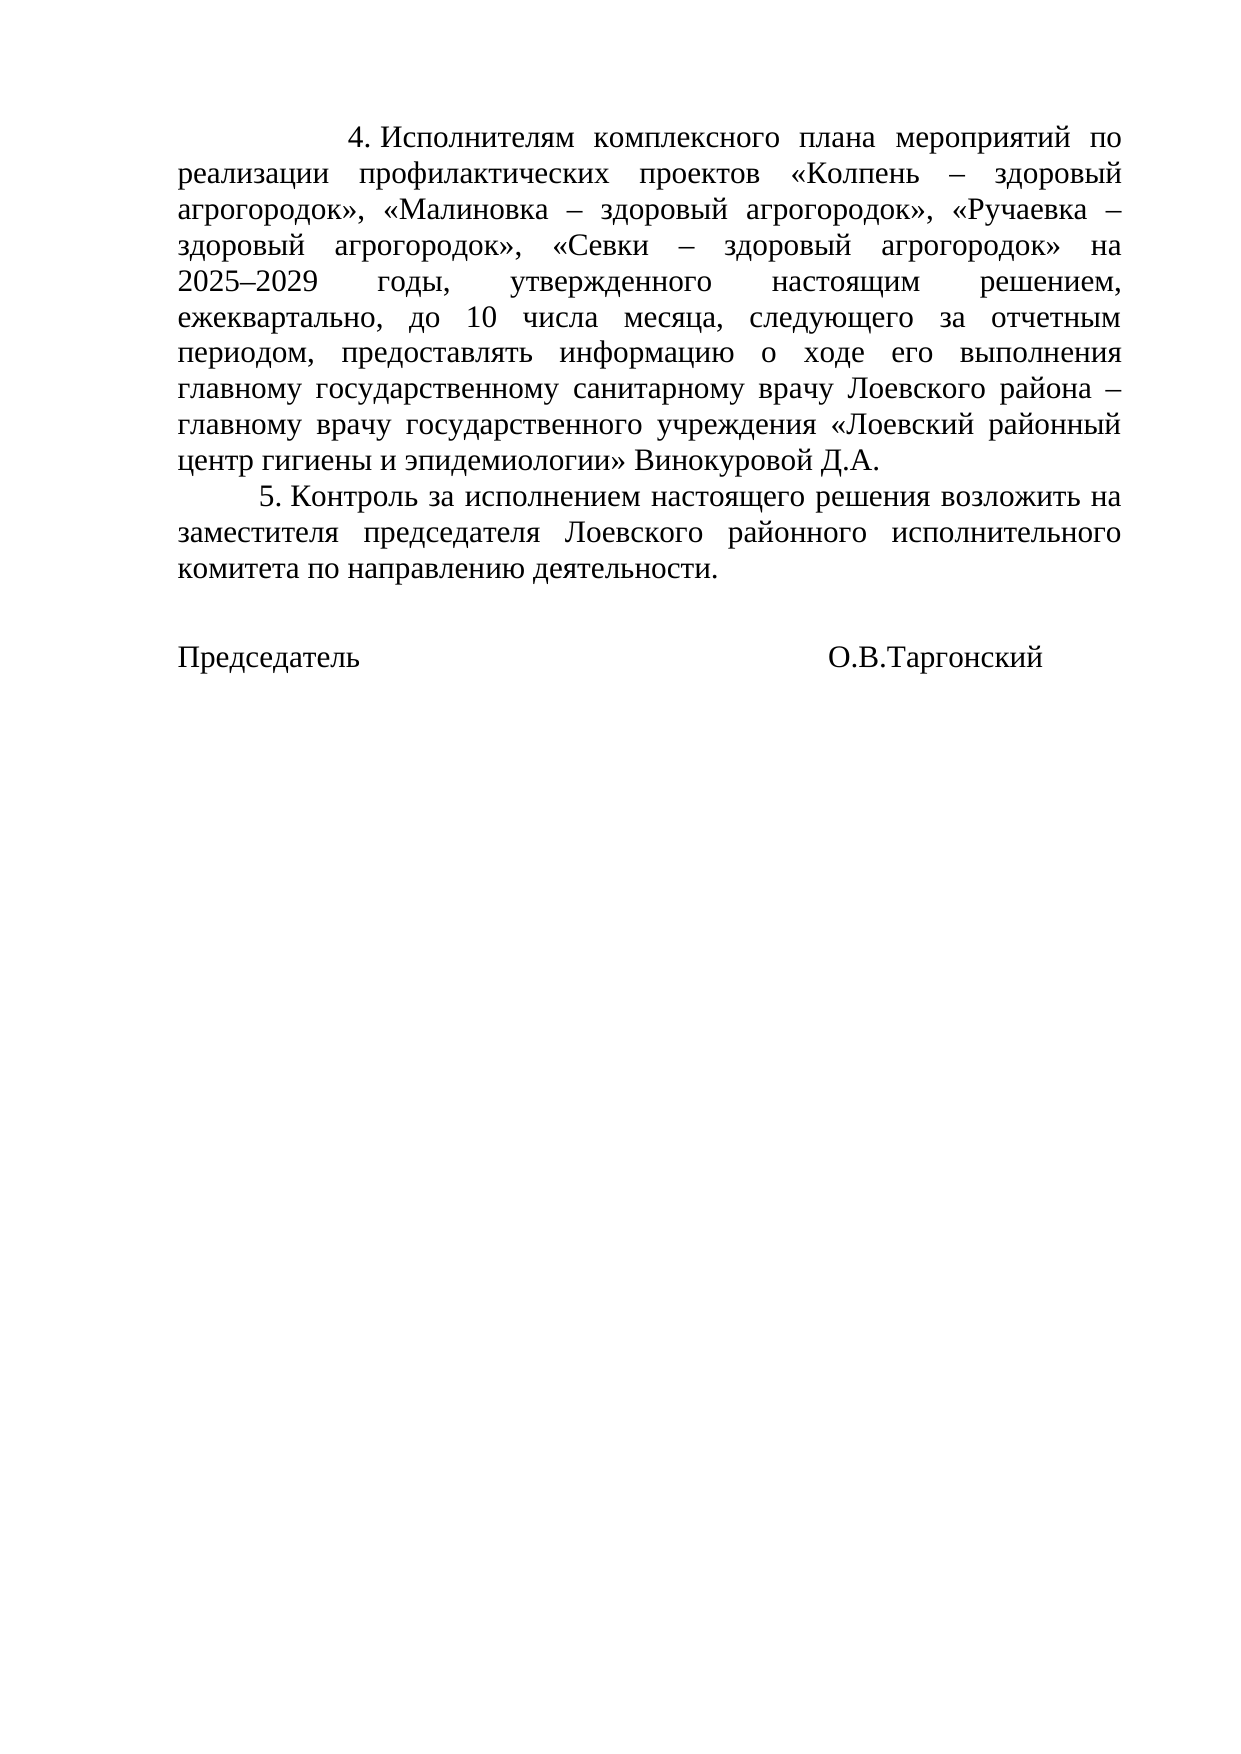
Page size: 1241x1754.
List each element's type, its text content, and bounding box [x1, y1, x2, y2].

text 4. Исполнителям комплексного плана мероприятий по реализации профилактических проектов «Колпень – здоровый агрогородок», «Малиновка – здоровый агрогородок», «Ручаевка – здоровый агрогородок», «Севки – здоровый агрогородок» на 2025–2029 годы, утвержденного настоящим решением, ежеквартально, до 10 числа месяца, следующего за отчетным периодом, предоставлять информацию о ходе его выполнения главному государственному санитарному врачу Лоевского района – главному врачу государственного учреждения «Лоевский районный центр гигиены и эпидемиологии» Винокуровой Д.А. [177, 118, 1122, 477]
text Председатель О.В.Таргонский [177, 644, 1137, 673]
text 5. Контроль за исполнением настоящего решения возложить на заместителя председателя Лоевского районного исполнительного комитета по направлению деятельности. [177, 477, 1122, 585]
